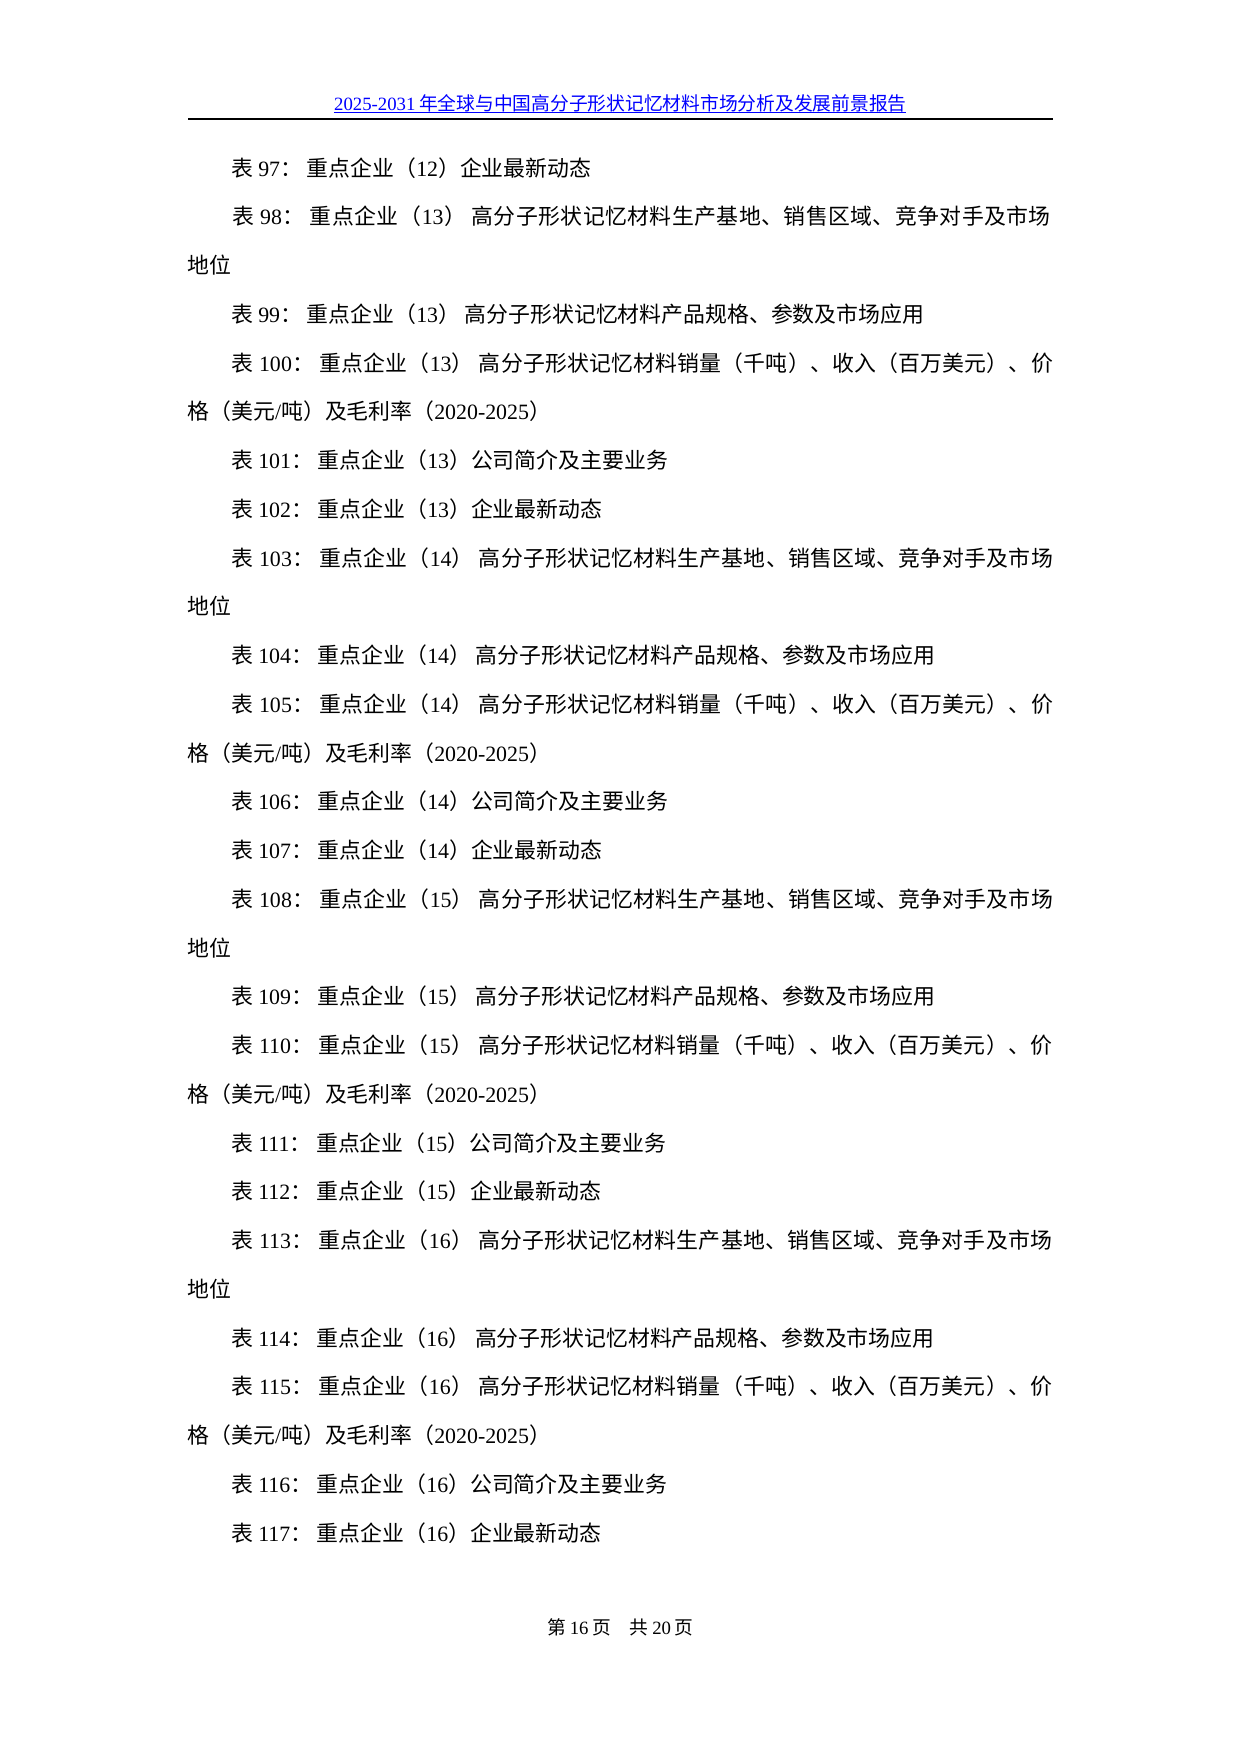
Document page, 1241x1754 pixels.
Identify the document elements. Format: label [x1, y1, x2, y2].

text [187, 150, 1053, 1548]
